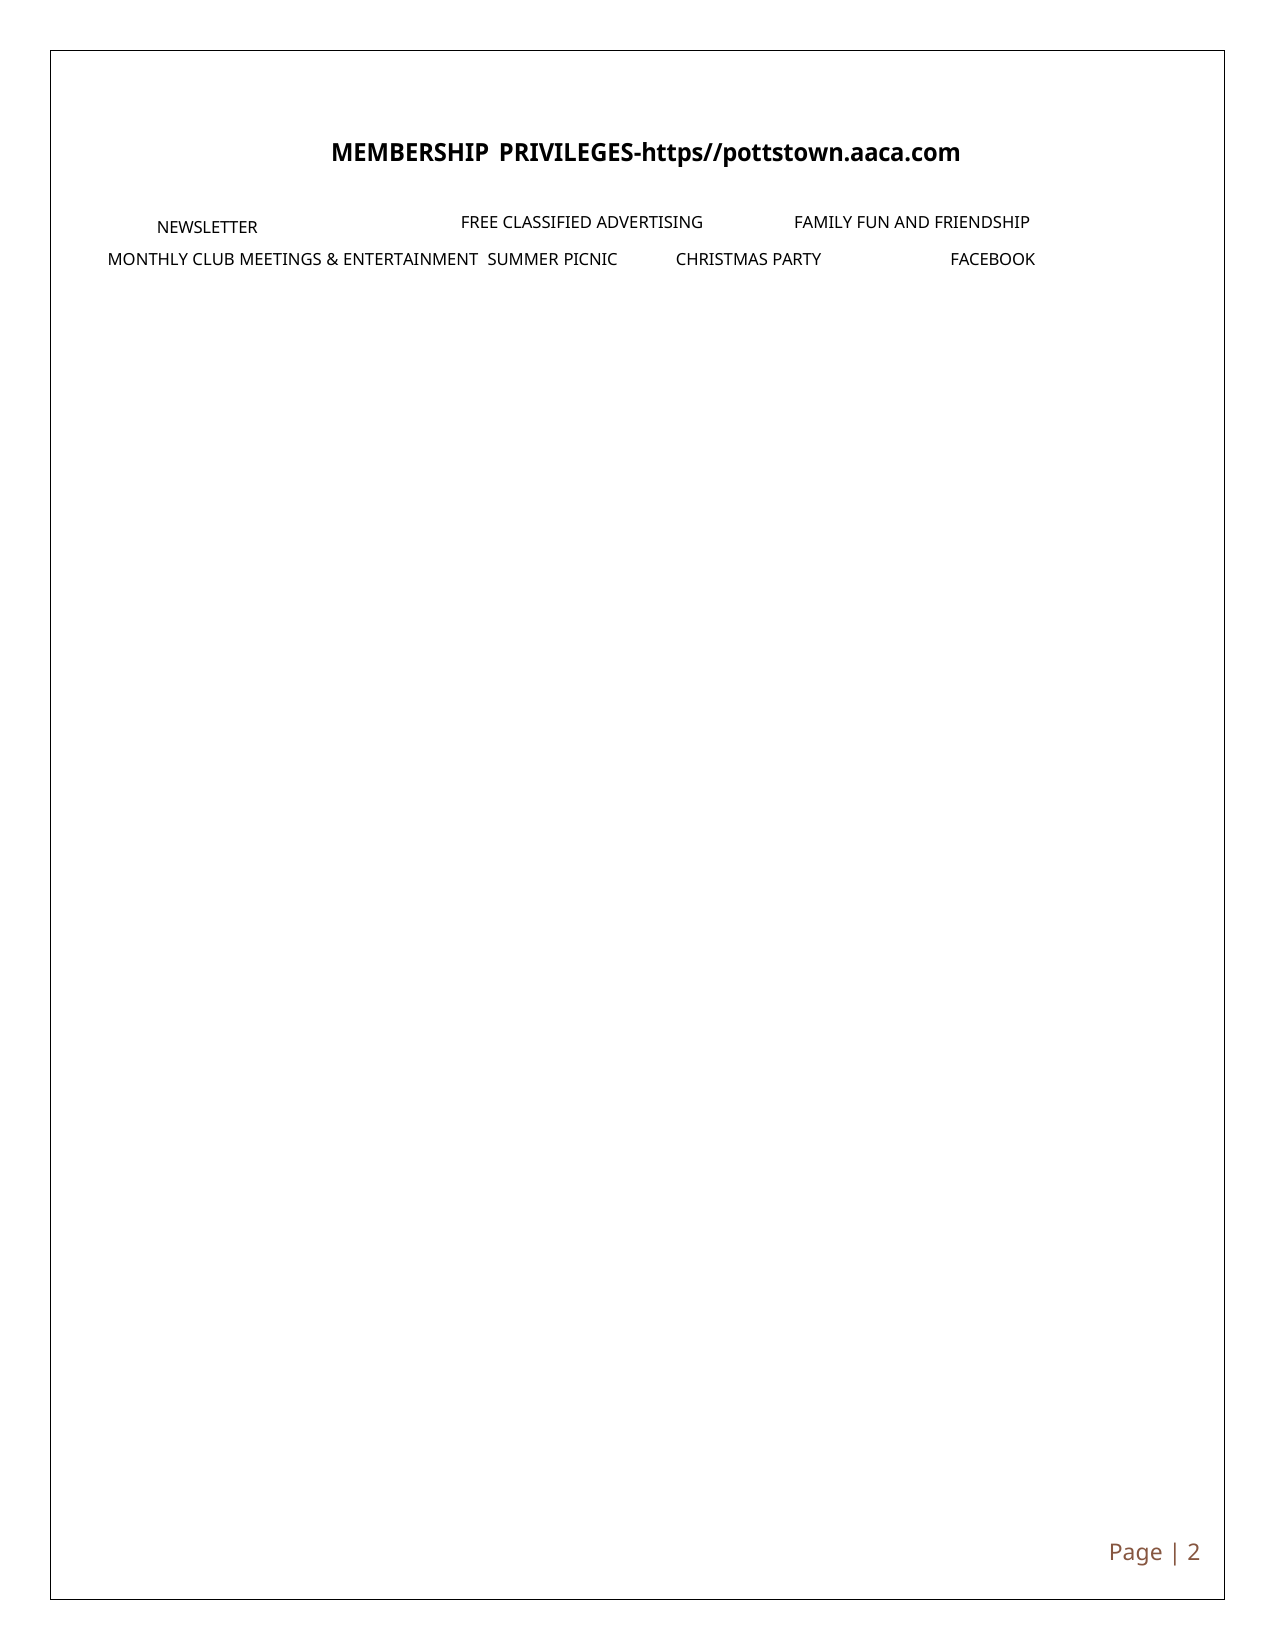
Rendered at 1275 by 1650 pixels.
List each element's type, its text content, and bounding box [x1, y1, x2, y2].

text NEWSLETTER FREE CLASSIFIED ADVERTISING FAMILY FUN AND FRIENDSHIP MONTHLY CLUB MEETINGS & ENTERTAINMENT SUMMER PICNIC CHRISTMAS PARTY FACEBOOK [107, 211, 1107, 270]
text MEMBERSHIP PRIVILEGES-https//pottstown.aaca.com [92, 134, 1200, 168]
